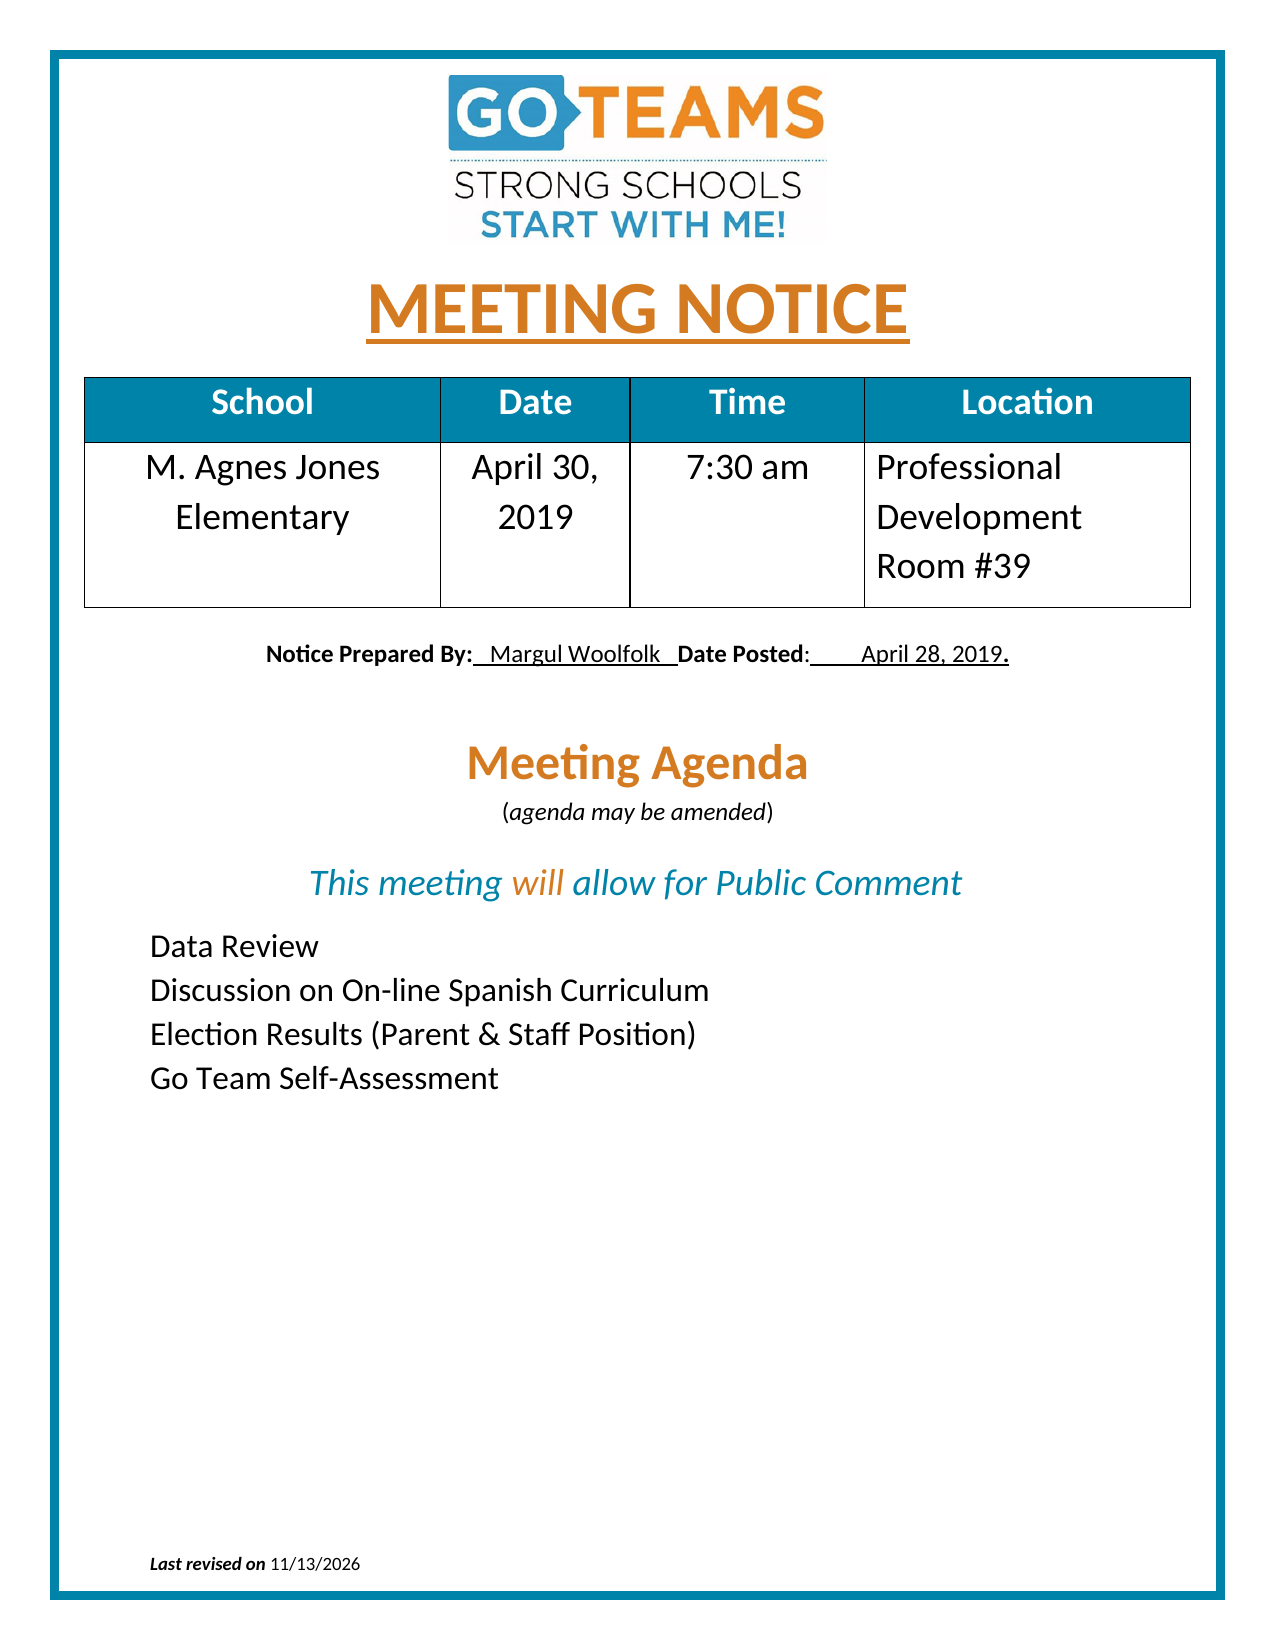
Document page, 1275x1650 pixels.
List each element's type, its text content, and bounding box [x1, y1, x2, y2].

text (agenda may be amended) [150, 796, 1125, 827]
table_header Location [865, 378, 1190, 442]
text Discussion on On-line Spanish Curriculum [150, 969, 1125, 1010]
text Notice Prepared By: Margul Woolfolk Date Posted: April 28, 2019. [150, 638, 1125, 668]
text Data Review [150, 925, 1125, 966]
table_header Date [441, 378, 629, 442]
table_header Time [631, 378, 864, 442]
picture [448, 75, 827, 243]
text Go Team Self-Assessment [150, 1057, 1125, 1098]
text Meeting Agenda [150, 731, 1125, 792]
table_cell April 30, 2019 [441, 443, 629, 607]
table_cell Professional Development Room #39 [865, 443, 1190, 607]
table_cell 7:30 am [631, 443, 864, 607]
table_header School [85, 378, 440, 442]
text This meeting will allow for Public Comment [150, 859, 1125, 905]
table_cell M. Agnes Jones Elementary [85, 443, 440, 607]
text Election Results (Parent & Staff Position) [150, 1013, 1125, 1054]
text MEETING NOTICE [150, 261, 1125, 353]
